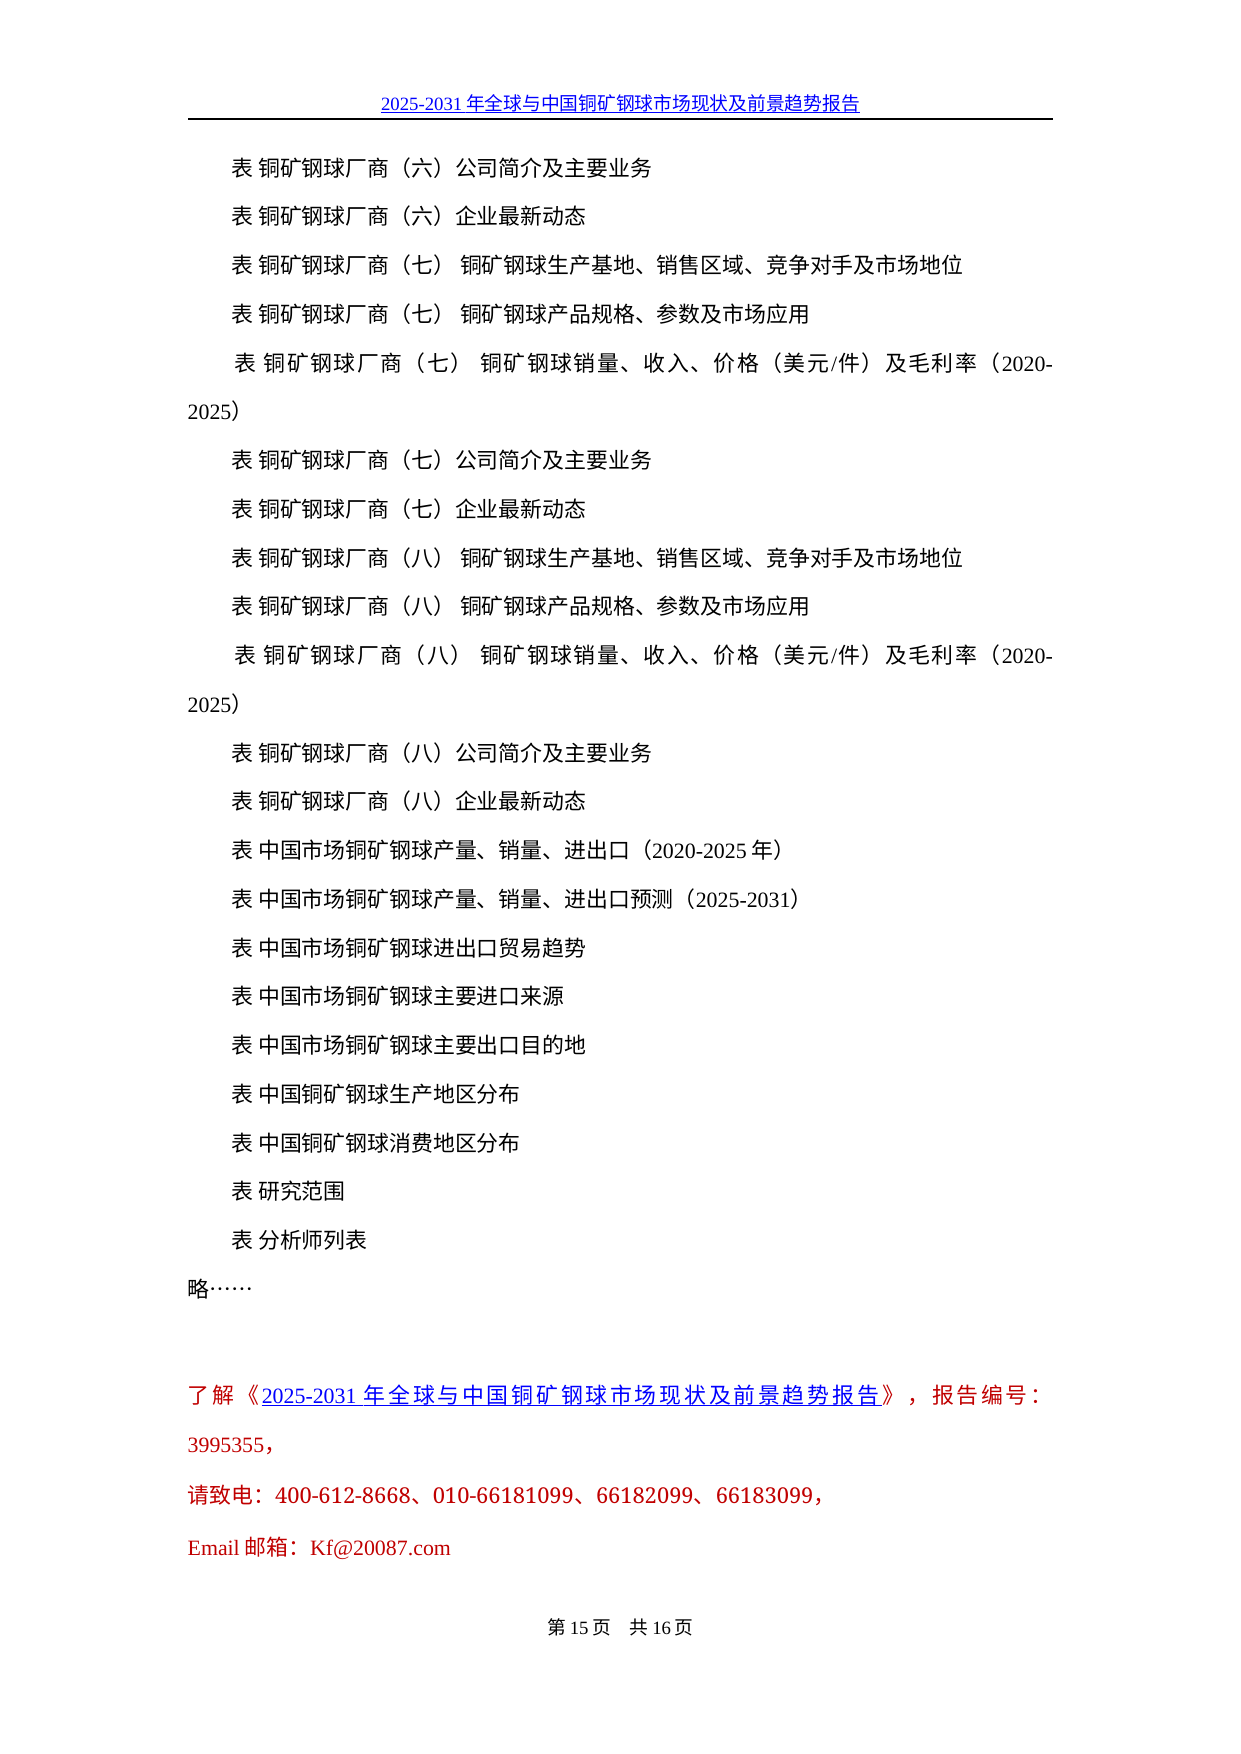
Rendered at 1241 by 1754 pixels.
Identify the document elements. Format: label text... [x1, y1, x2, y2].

text 请致电：400-612-8668、010-66181099、66182099、66183099， [187, 1478, 1053, 1511]
text Email邮箱：Kf@20087.com [187, 1530, 1053, 1562]
text 了解《2025-2031年全球与中国铜矿钢球市场现状及前景趋势报告》，报告编号：3995355， [187, 1378, 1053, 1459]
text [187, 150, 1053, 1304]
